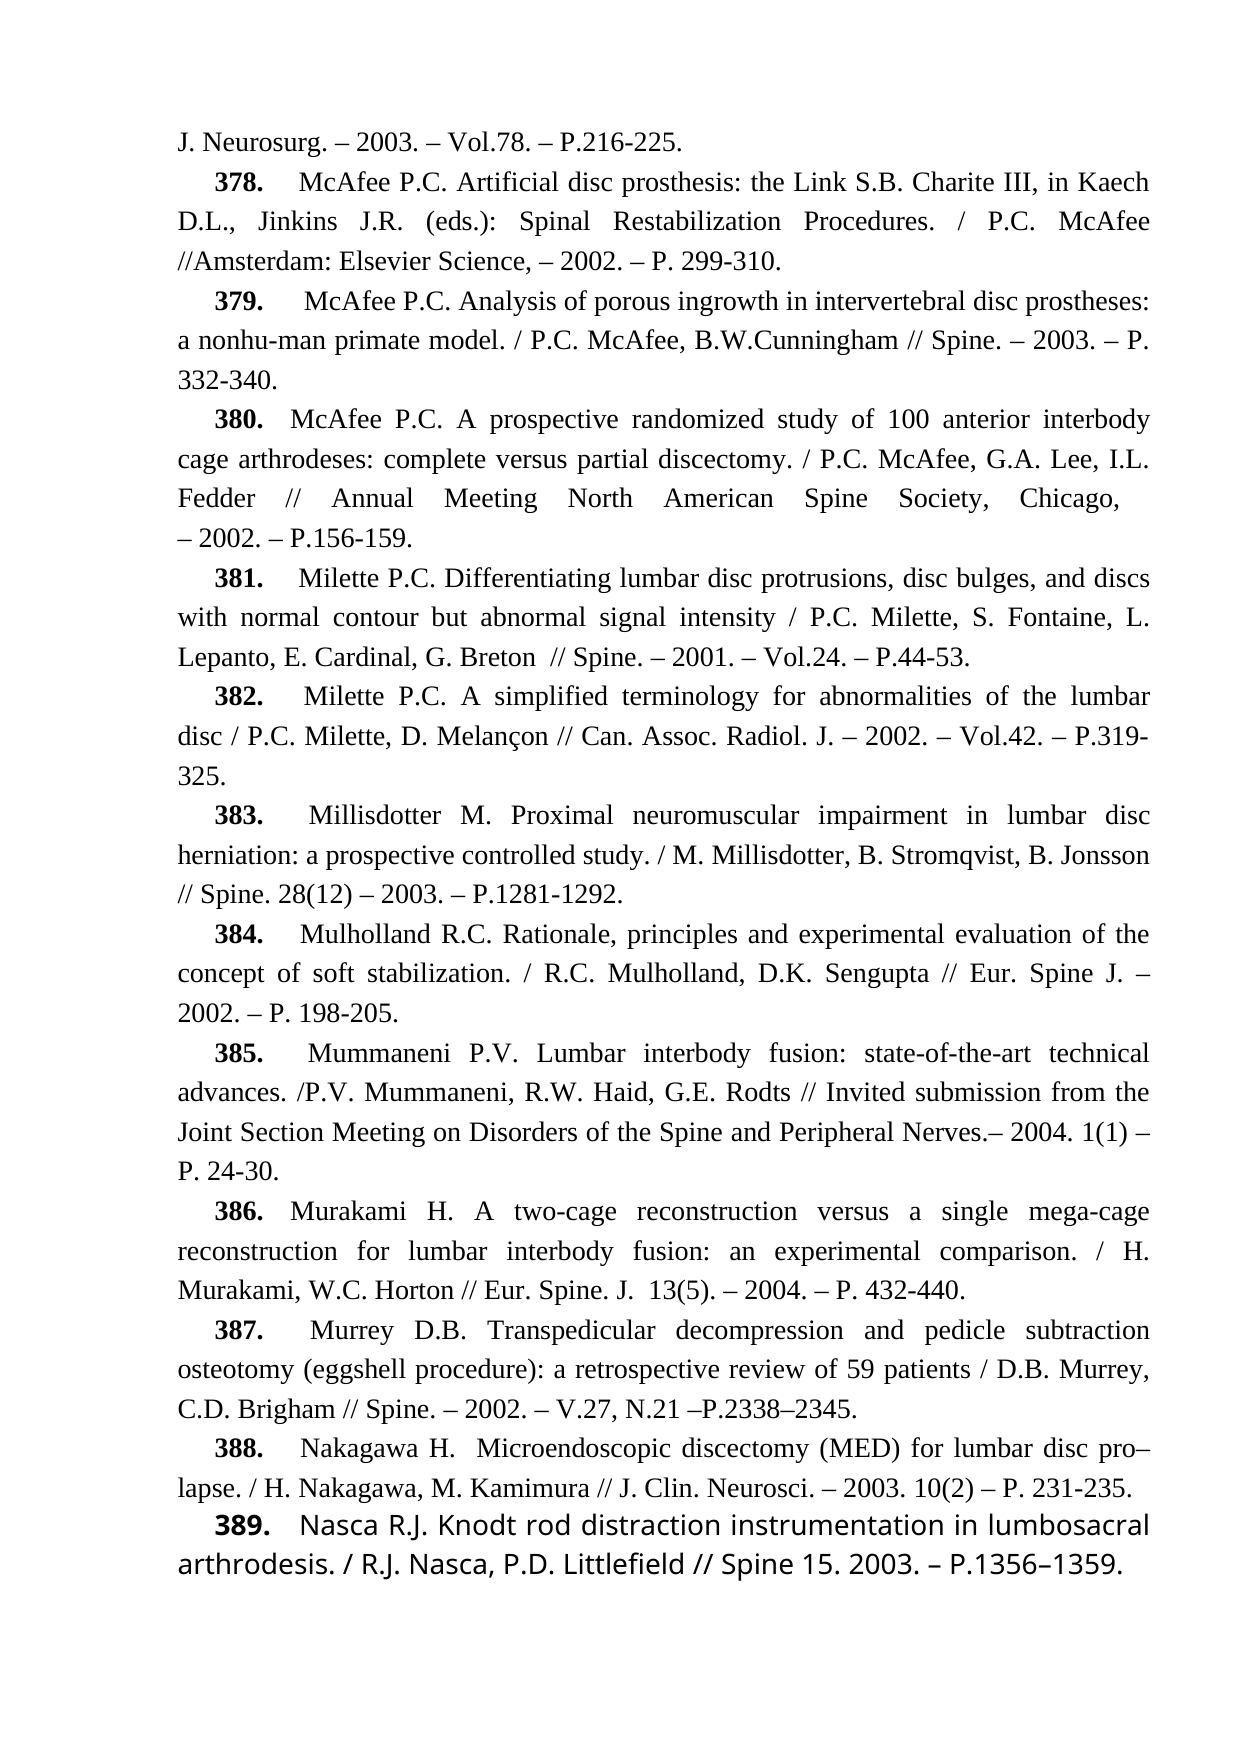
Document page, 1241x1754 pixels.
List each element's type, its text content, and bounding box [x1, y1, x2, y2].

list Nasca R.J. Knodt rod distraction instrumentation in lumbosacral arthrodesis. / R.J. Nasca, P.D. Littlefield // Spine 15. 2003. – P.1356–1359. [177, 1503, 1152, 1583]
list Milette P.C. Differentiating lumbar disc protrusions, disc bulges, and discs with normal contour but abnormal signal intensity / P.C. Milette, S. Fontaine, L. Lepanto, E. Cardinal, G. Breton // Spine. – 2001. – Vol.24. – P.44-53. [177, 553, 1152, 672]
list Murakami H. A two-cage reconstruction versus a single mega-cage reconstruction for lumbar interbody fusion: an experimental comparison. / H. Murakami, W.C. Horton // Eur. Spine. J. 13(5). – 2004. – Р. 432-440. [177, 1187, 1152, 1306]
list Mummaneni P.V. Lumbar interbody fusion: state-of-the-art technical advances. /P.V. Mummaneni, R.W. Haid, G.E. Rodts // Invited submission from the Joint Section Meeting on Disorders of the Spine and Peripheral Nerves.– 2004. 1(1) – Р. 24-30. [177, 1028, 1152, 1187]
list Murrey D.B. Transpedicular decompression and pedicle subtraction osteotomy (eggshell procedure): a retrospective review of 59 patients / D.B. Murrey, C.D. Brigham // Spine. – 2002. – V.27, N.21 –P.2338–2345. [177, 1306, 1152, 1424]
list McAfee P.C. A prospective randomized study of 100 anterior interbody cage arthrodeses: complete versus partial discectomy. / P.C. McAfee, G.A. Lee, I.L. Fedder // Annual Meeting North American Spine Society, Chicago, – 2002. – P.156-159. [177, 395, 1152, 553]
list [177, 118, 1152, 158]
list McAfee P.C. Artificial disc prosthesis: the Link S.B. Charite III, in Kaech D.L., Jinkins J.R. (eds.): Spinal Restabilization Procedures. / P.C. McAfee //Amsterdam: Elsevier Science, – 2002. – P. 299-310. [177, 158, 1152, 276]
list Nakagawa H. Microendoscopic discectomy (MED) for lumbar disc pro–lapse. / H. Nakagawa, M. Kamimura // J. Clin. Neurosci. – 2003. 10(2) – P. 231-235. [177, 1424, 1152, 1503]
list Milette P.C. A simplified terminology for abnormalities of the lumbar disc / P.C. Milette, D. Melançon // Can. Assoc. Radiol. J. – 2002. – Vol.42. – P.319-325. [177, 672, 1152, 791]
list Mulholland R.C. Rationale, principles and experimental evaluation of the concept of soft stabilization. / R.C. Mulholland, D.K. Sengupta // Eur. Spine J. – 2002. – P. 198-205. [177, 910, 1152, 1028]
list McAfee P.C. Analysis of porous ingrowth in intervertebral disc prostheses: a nonhu-man primate model. / P.C. McAfee, B.W.Cunningham // Spine. – 2003. – P. 332-340. [177, 276, 1152, 395]
list Millisdotter M. Proximal neuromuscular impairment in lumbar disc herniation: a prospective controlled study. / M. Millisdotter, B. Stromqvist, B. Jonsson // Spine. 28(12) – 2003. – P.1281-1292. [177, 791, 1152, 910]
